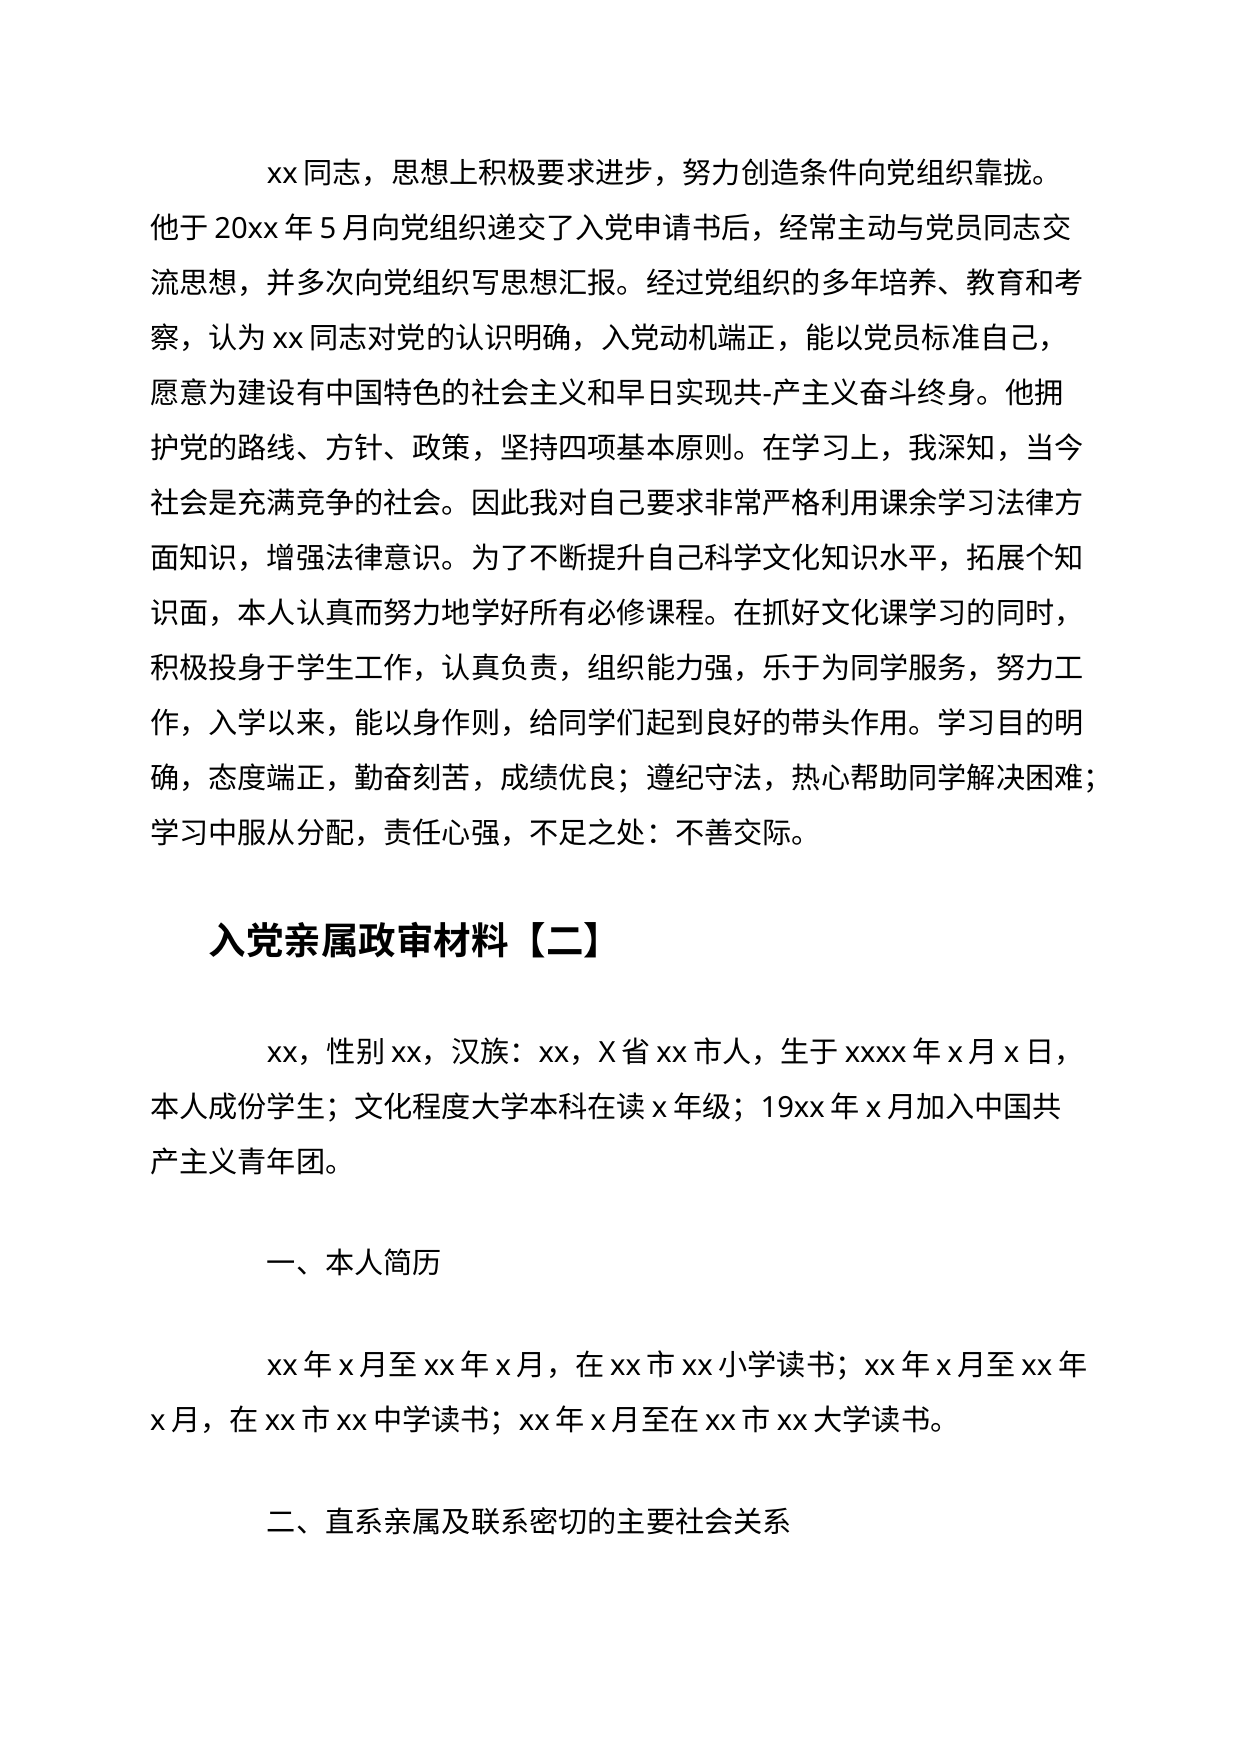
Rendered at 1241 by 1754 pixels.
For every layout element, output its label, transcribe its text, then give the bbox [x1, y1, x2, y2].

text xx同志，思想上积极要求进步，努力创造条件向党组织靠拢。他于20xx年5月向党组织递交了入党申请书后，经常主动与党员同志交流思想，并多次向党组织写思想汇报。经过党组织的多年培养、教育和考察，认为xx同志对党的认识明确，入党动机端正，能以党员标准自己，愿意为建设有中国特色的社会主义和早日实现共-产主义奋斗终身。他拥护党的路线、方针、政策，坚持四项基本原则。在学习上，我深知，当今社会是充满竞争的社会。因此我对自己要求非常严格利用课余学习法律方面知识，增强法律意识。为了不断提升自己科学文化知识水平，拓展个知识面，本人认真而努力地学好所有必修课程。在抓好文化课学习的同时，积极投身于学生工作，认真负责，组织能力强，乐于为同学服务，努力工作，入学以来，能以身作则，给同学们起到良好的带头作用。学习目的明确，态度端正，勤奋刻苦，成绩优良；遵纪守法，热心帮助同学解决困难；学习中服从分配，责任心强，不足之处：不善交际。 [150, 150, 1090, 851]
text xx，性别xx，汉族：xx，X省xx市人，生于xxxx年x月x日，本人成份学生；文化程度大学本科在读x年级；19xx年x月加入中国共产主义青年团。 [150, 1028, 1090, 1181]
text 一、本人简历 [150, 1240, 1090, 1282]
text 二、直系亲属及联系密切的主要社会关系 [150, 1499, 1090, 1541]
text xx年x月至xx年x月，在xx市xx小学读书；xx年x月至xx年x月，在xx市xx中学读书；xx年x月至在xx市xx大学读书。 [150, 1342, 1090, 1439]
text 入党亲属政审材料【二】 [150, 911, 1090, 965]
